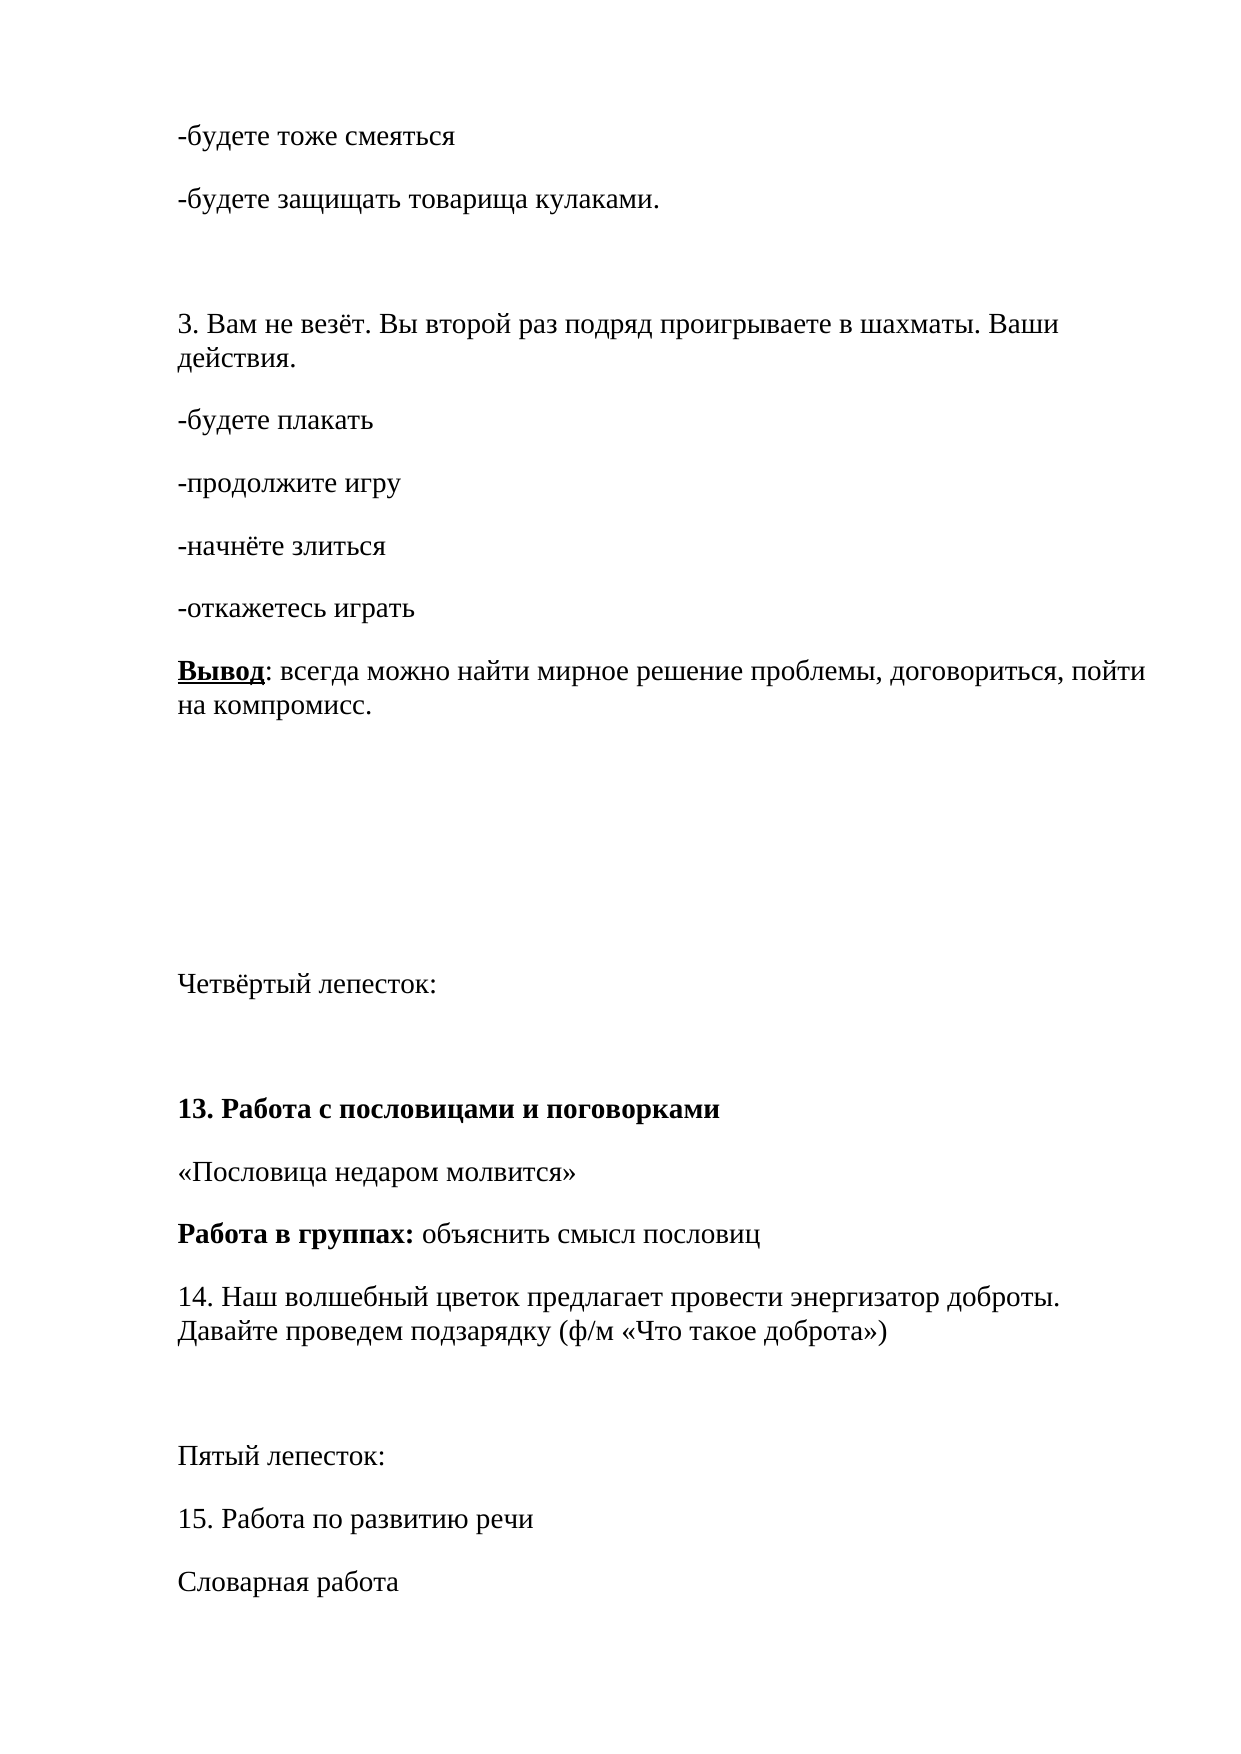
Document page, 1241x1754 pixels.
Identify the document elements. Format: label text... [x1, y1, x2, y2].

text -продолжите игру [177, 465, 1152, 499]
text 15. Работа по развитию речи [177, 1501, 1152, 1534]
text -будете защищать товарища кулаками. [177, 181, 1152, 214]
text 3. Вам не везёт. Вы второй раз подряд проигрываете в шахматы. Ваши действия. [177, 306, 1152, 373]
text Вывод: всегда можно найти мирное решение проблемы, договориться, пойти на компромисс. [177, 653, 1152, 720]
text -начнёте злиться [177, 528, 1152, 561]
text Четвёртый лепесток: [177, 966, 1152, 999]
text 14. Наш волшебный цветок предлагает провести энергизатор доброты. Давайте проведем подзарядку (ф/м «Что такое доброта») [177, 1279, 1152, 1346]
text -будете плакать [177, 402, 1152, 436]
text -откажетесь играть [177, 591, 1152, 624]
text 13. Работа с пословицами и поговорками [177, 1091, 1152, 1125]
text Пятый лепесток: [177, 1438, 1152, 1472]
text -будете тоже смеяться [177, 118, 1152, 152]
text «Пословица недаром молвится» [177, 1154, 1152, 1187]
text Словарная работа [177, 1564, 1152, 1597]
text Работа в группах: объяснить смысл пословиц [177, 1217, 1152, 1250]
